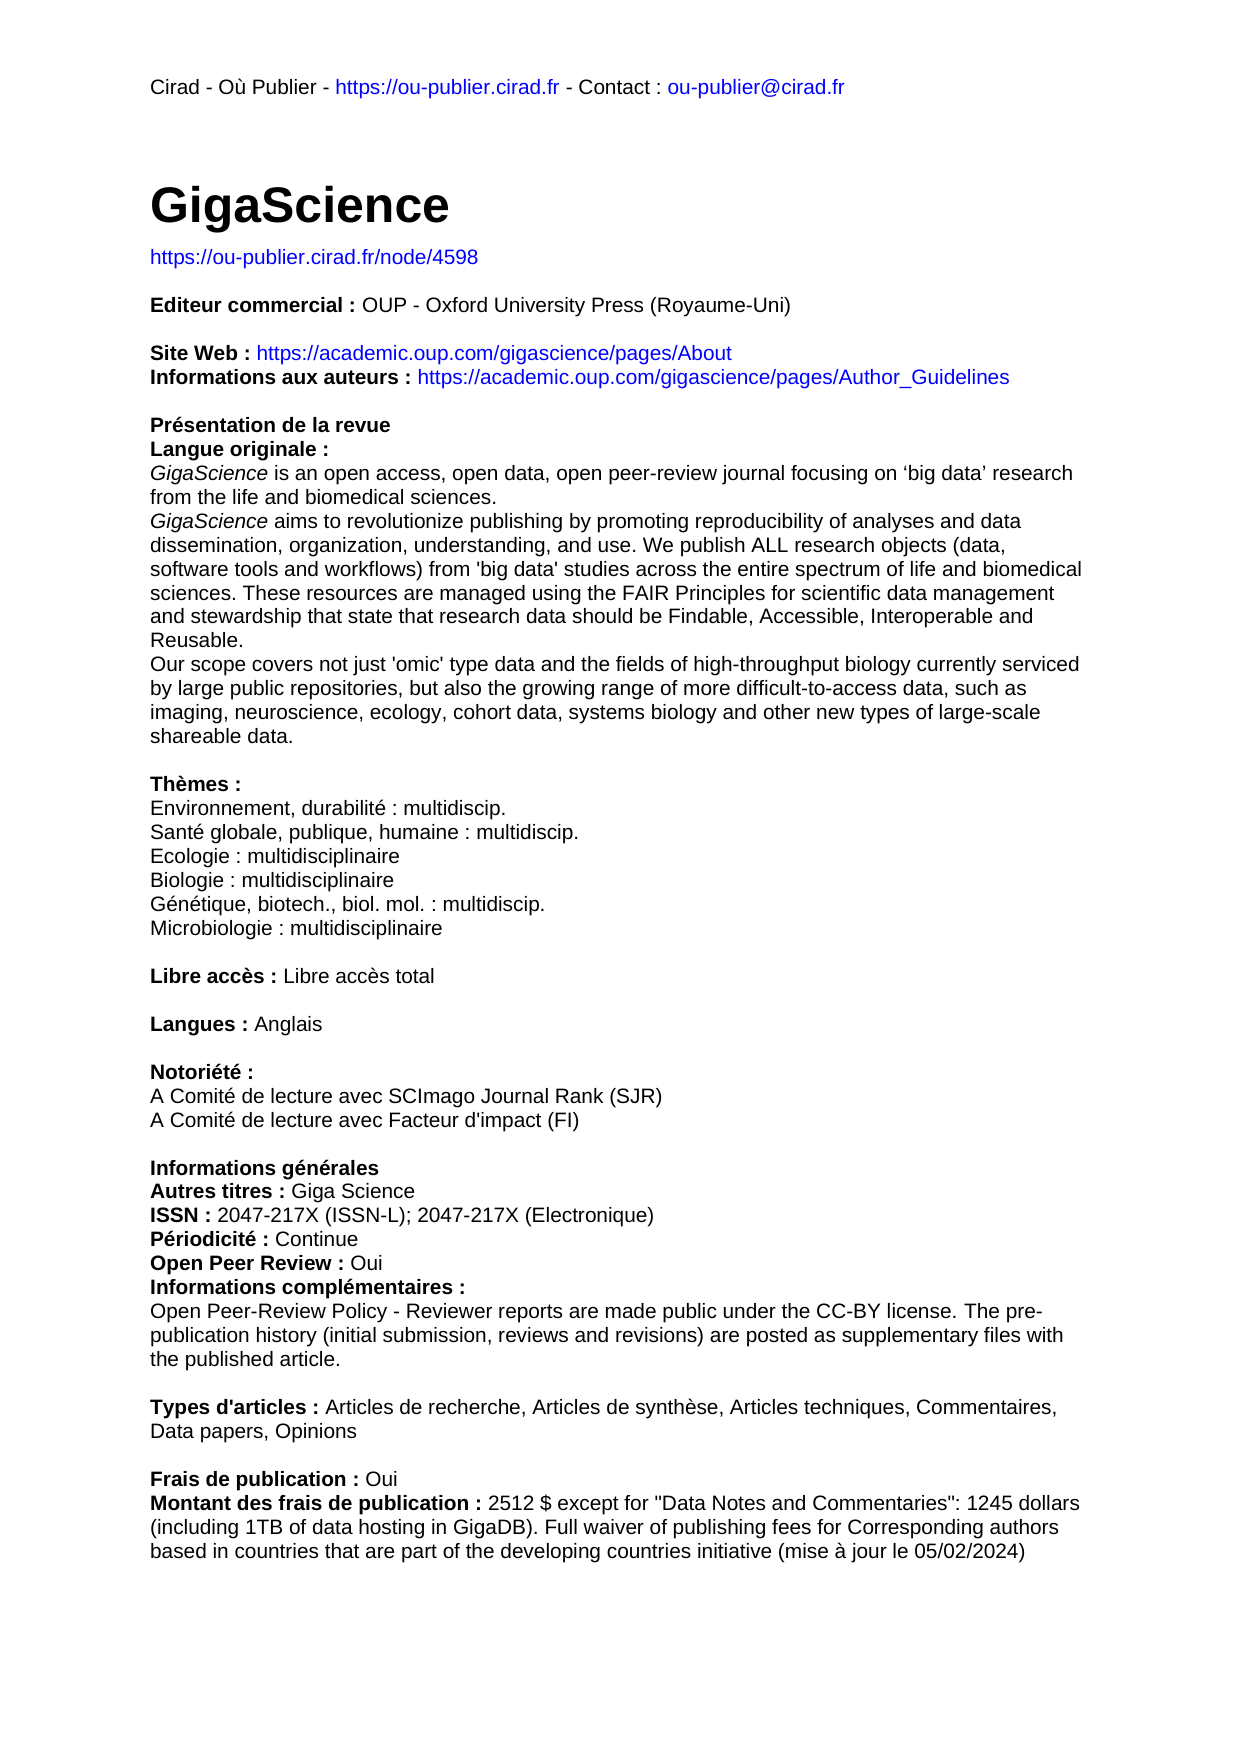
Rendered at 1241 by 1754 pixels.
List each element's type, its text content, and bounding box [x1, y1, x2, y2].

text https://ou-publier.cirad.fr/node/4598 [150, 245, 1090, 269]
text Our scope covers not just 'omic' type data and the fields of high-throughput biology currently serviced by large public repositories, but also the growing range of more difficult-to-access data, such as imaging, neuroscience, ecology, cohort data, systems biology and other new types of large-scale shareable data. [150, 652, 1090, 748]
text Open Peer-Review Policy - Reviewer reports are made public under the CC-BY license. The pre-publication history (initial submission, reviews and revisions) are posted as supplementary files with the published article. [150, 1299, 1090, 1371]
text Thèmes : Environnement, durabilité : multidiscip.Santé globale, publique, humaine : multidiscip.Ecologie : multidisciplinaireBiologie : multidisciplinaireGénétique, biotech., biol. mol. : multidiscip.Microbiologie : multidisciplinaireLibre accès : Libre accès totalLangues : AnglaisNotoriété : A Comité de lecture avec SCImago Journal Rank (SJR)A Comité de lecture avec Facteur d'impact (FI)Informations généralesAutres titres : Giga ScienceISSN : 2047-217X (ISSN-L); 2047-217X (Electronique)Périodicité : ContinueOpen Peer Review : OuiInformations complémentaires : [150, 772, 1090, 1299]
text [150, 1371, 1090, 1587]
text GigaScience aims to revolutionize publishing by promoting reproducibility of analyses and data dissemination, organization, understanding, and use. We publish ALL research objects (data, software tools and workflows) from 'big data' studies across the entire spectrum of life and biomedical sciences. These resources are managed using the FAIR Principles for scientific data management and stewardship that state that research data should be Findable, Accessible, Interoperable and Reusable. [150, 508, 1090, 652]
text GigaScience is an open access, open data, open peer-review journal focusing on ‘big data’ research from the life and biomedical sciences. [150, 461, 1090, 508]
subtitle GigaScience [150, 175, 1090, 232]
text Editeur commercial : OUP - Oxford University Press (Royaume-Uni)Site Web : https://academic.oup.com/gigascience/pages/AboutInformations aux auteurs : https://academic.oup.com/gigascience/pages/Author_GuidelinesPrésentation de la revueLangue originale : [150, 269, 1090, 461]
